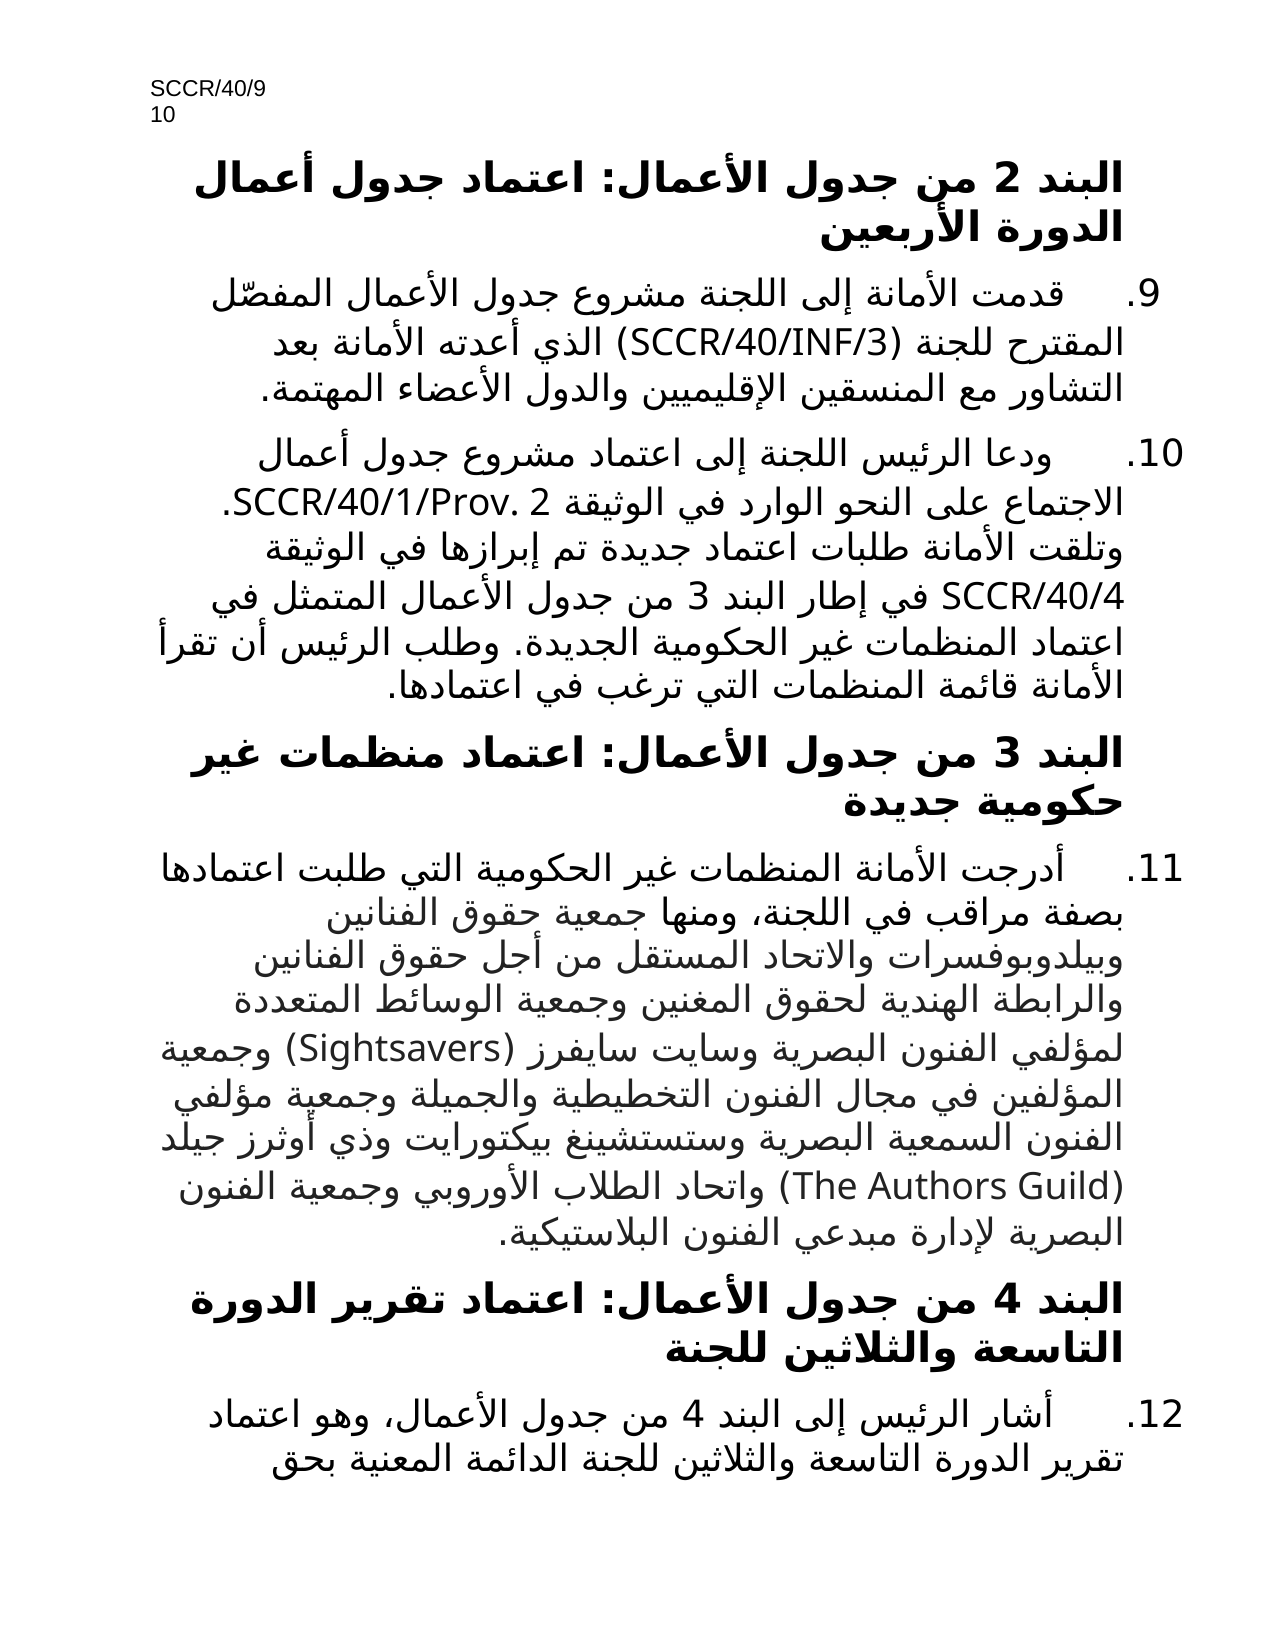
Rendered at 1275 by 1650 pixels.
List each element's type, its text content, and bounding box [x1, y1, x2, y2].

text أدرجت الأمانة المنظمات غير الحكومية التي طلبت اعتمادها بصفة مراقب في اللجنة، ومنها جمعية حقوق الفنانين وبيلدوبوفسرات والاتحاد المستقل من أجل حقوق الفنانين والرابطة الهندية لحقوق المغنين وجمعية الوسائط المتعددة لمؤلفي الفنون البصرية وسايت سايفرز (Sightsavers) وجمعية المؤلفين في مجال الفنون التخطيطية والجميلة وجمعية مؤلفي الفنون السمعية البصرية وستستشينغ بيكتورايت وذي أوثرز جيلد (The Authors Guild) واتحاد الطلاب الأوروبي وجمعية الفنون البصرية لإدارة مبدعي الفنون البلاستيكية. [150, 847, 1125, 1254]
subtitle البند 4 من جدول الأعمال: اعتماد تقرير الدورة التاسعة والثلاثين للجنة [150, 1275, 1125, 1372]
text ودعا الرئيس اللجنة إلى اعتماد مشروع جدول أعمال الاجتماع على النحو الوارد في الوثيقة SCCR/40/1/Prov. 2. وتلقت الأمانة طلبات اعتماد جديدة تم إبرازها في الوثيقة SCCR/40/4 في إطار البند 3 من جدول الأعمال المتمثل في اعتماد المنظمات غير الحكومية الجديدة. وطلب الرئيس أن تقرأ الأمانة قائمة المنظمات التي ترغب في اعتمادها. [150, 431, 1125, 708]
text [150, 1393, 1125, 1480]
subtitle البند 2 من جدول الأعمال: اعتماد جدول أعمال الدورة الأربعين [150, 154, 1125, 251]
text قدمت الأمانة إلى اللجنة مشروع جدول الأعمال المفصّل المقترح للجنة (SCCR/40/INF/3) الذي أعدته الأمانة بعد التشاور مع المنسقين الإقليميين والدول الأعضاء المهتمة. [150, 272, 1125, 410]
subtitle البند 3 من جدول الأعمال: اعتماد منظمات غير حكومية جديدة [150, 729, 1125, 826]
